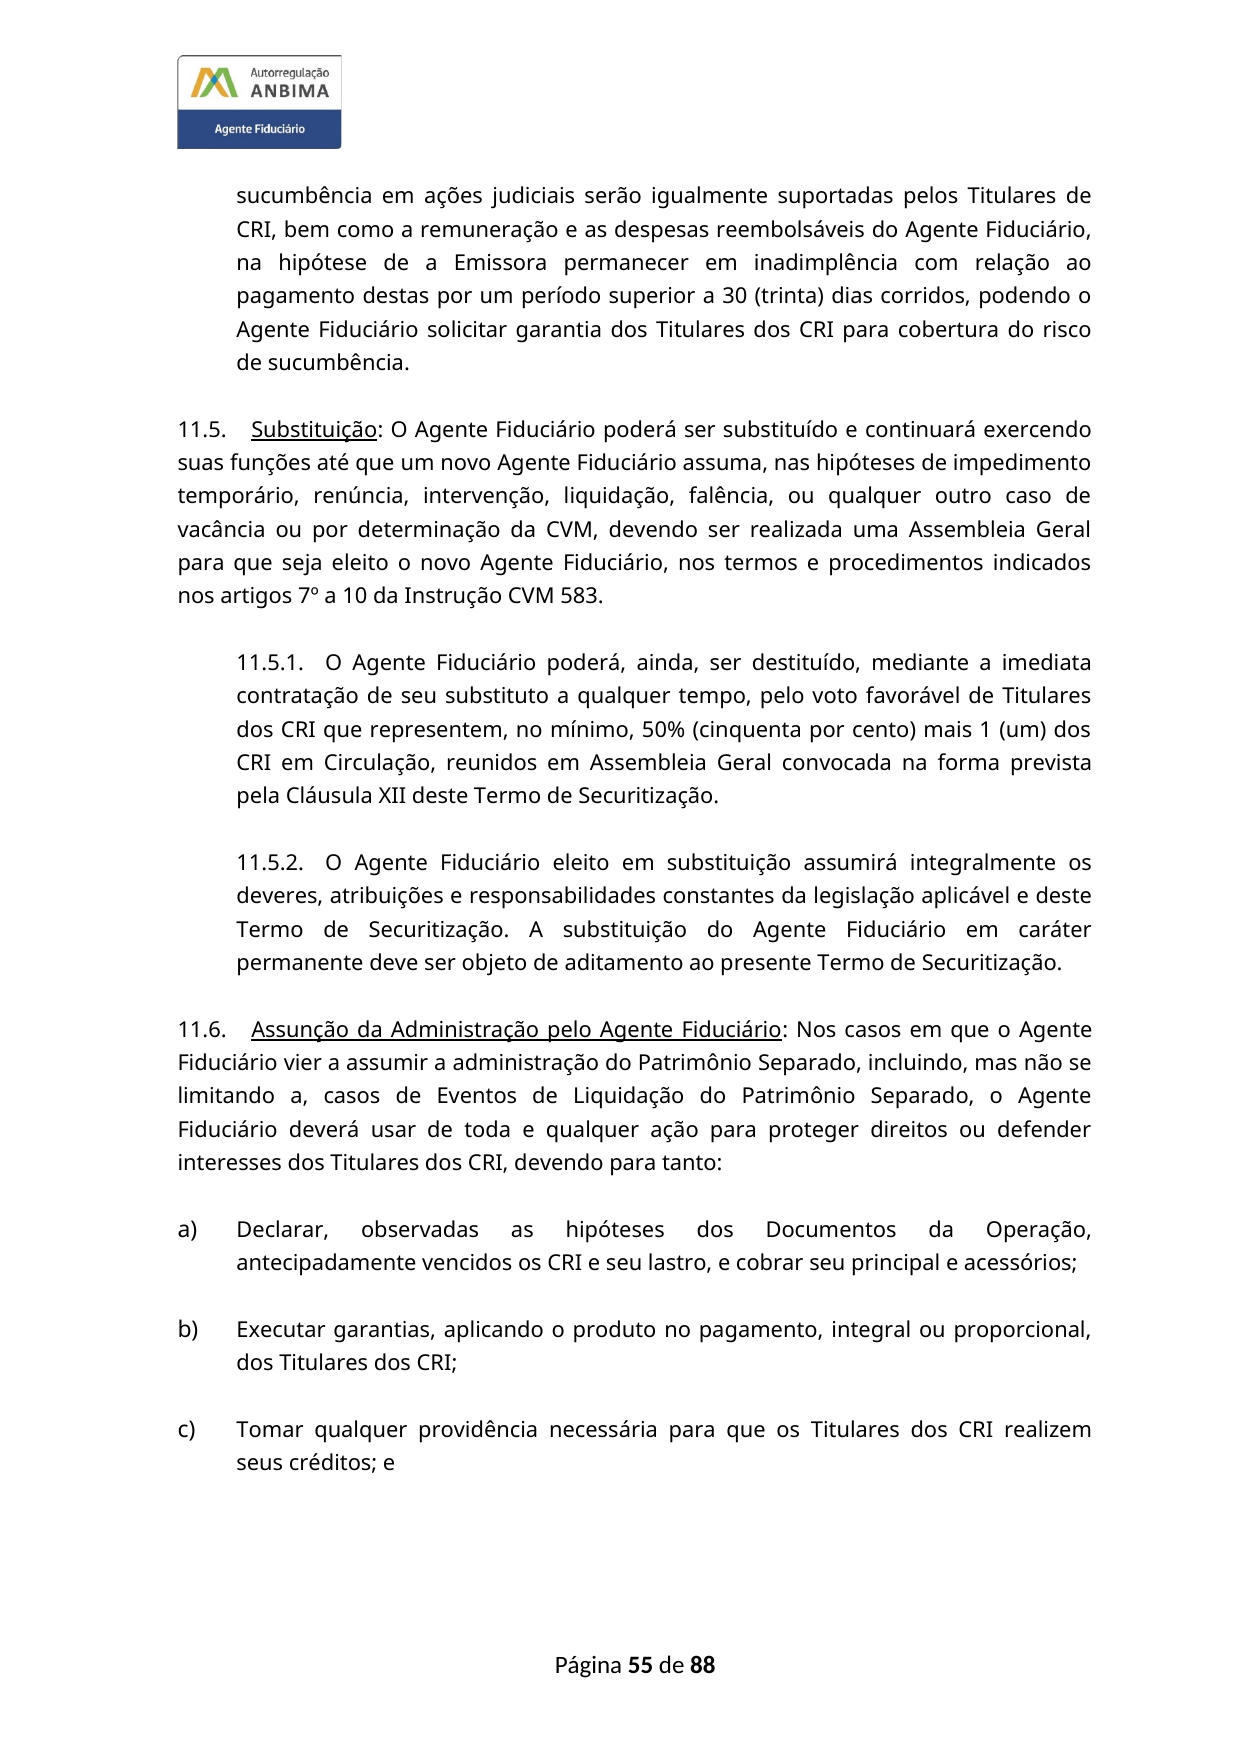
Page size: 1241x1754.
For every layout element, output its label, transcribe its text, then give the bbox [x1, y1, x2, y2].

list Assunção da Administração pelo Agente Fiduciário: Nos casos em que o Agente Fiduciário vier a assumir a administração do Patrimônio Separado, incluindo, mas não se limitando a, casos de Eventos de Liquidação do Patrimônio Separado, o Agente Fiduciário deverá usar de toda e qualquer ação para proteger direitos ou defender interesses dos Titulares dos CRI, devendo para tanto: [177, 1011, 1093, 1177]
list Tomar qualquer providência necessária para que os Titulares dos CRI realizem seus créditos; e [177, 1411, 1093, 1477]
list O Agente Fiduciário eleito em substituição assumirá integralmente os deveres, atribuições e responsabilidades constantes da legislação aplicável e deste Termo de Securitização. A substituição do Agente Fiduciário em caráter permanente deve ser objeto de aditamento ao presente Termo de Securitização. [236, 844, 1093, 977]
list O Agente Fiduciário poderá, ainda, ser destituído, mediante a imediata contratação de seu substituto a qualquer tempo, pelo voto favorável de Titulares dos CRI que representem, no mínimo, 50% (cinquenta por cento) mais 1 (um) dos CRI em Circulação, reunidos em Assembleia Geral convocada na forma prevista pela Cláusula XII deste Termo de Securitização. [236, 644, 1093, 811]
list Declarar, observadas as hipóteses dos Documentos da Operação, antecipadamente vencidos os CRI e seu lastro, e cobrar seu principal e acessórios; [177, 1211, 1093, 1277]
list Executar garantias, aplicando o produto no pagamento, integral ou proporcional, dos Titulares dos CRI; [177, 1311, 1093, 1377]
picture [177, 55, 342, 149]
list Substituição: O Agente Fiduciário poderá ser substituído e continuará exercendo suas funções até que um novo Agente Fiduciário assuma, nas hipóteses de impedimento temporário, renúncia, intervenção, liquidação, falência, ou qualquer outro caso de vacância ou por determinação da CVM, devendo ser realizada uma Assembleia Geral para que seja eleito o novo Agente Fiduciário, nos termos e procedimentos indicados nos artigos 7º a 10 da Instrução CVM 583. [177, 411, 1093, 611]
